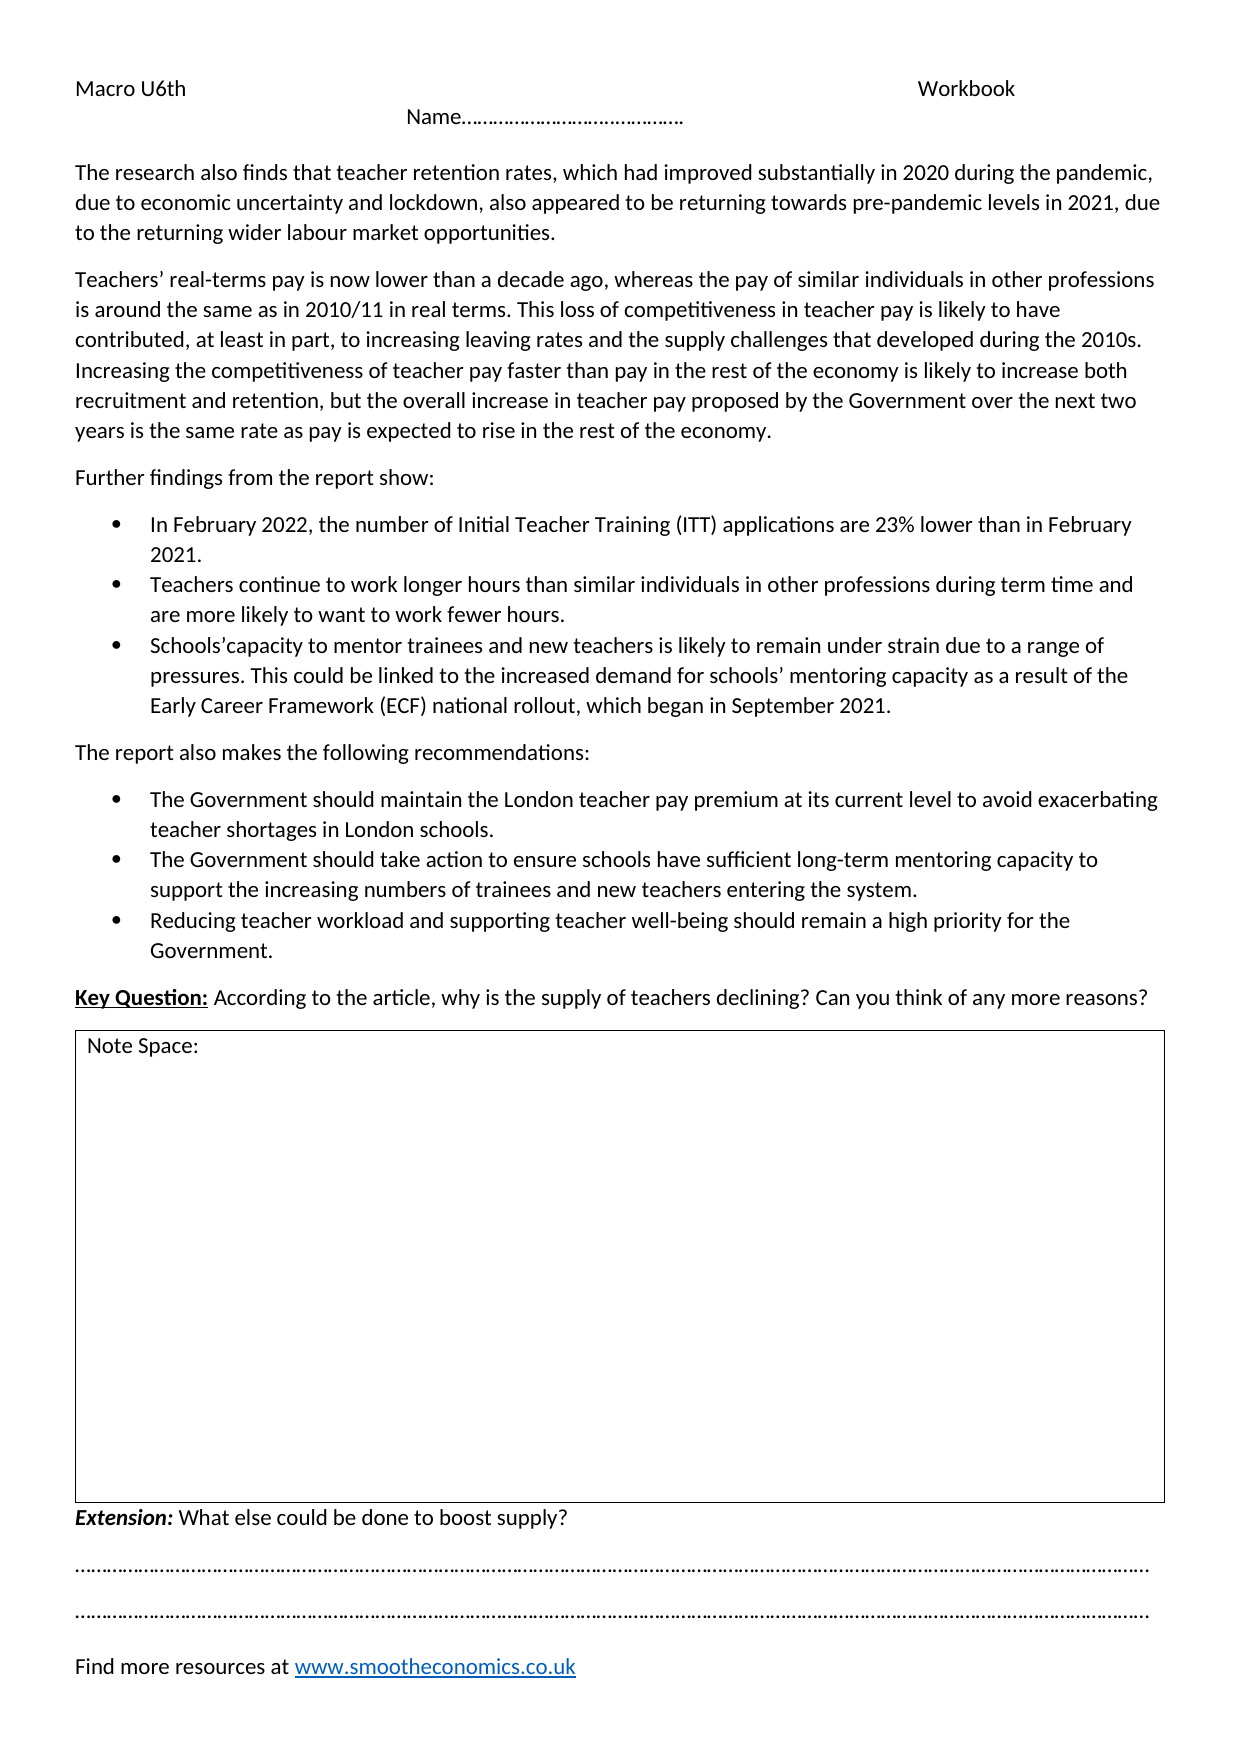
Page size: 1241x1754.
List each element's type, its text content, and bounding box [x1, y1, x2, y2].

text Extension: What else could be done to boost supply? [75, 1503, 1165, 1531]
list In February 2022, the number of Initial Teacher Training (ITT) applications are 23% lower than in February 2021. [112, 510, 1165, 568]
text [75, 1550, 1165, 1578]
text The research also finds that teacher retention rates, which had improved substantially in 2020 during the pandemic, due to economic uncertainty and lockdown, also appeared to be returning towards pre-pandemic levels in 2021, due to the returning wider labour market opportunities. [75, 158, 1165, 246]
list The Government should maintain the London teacher pay premium at its current level to avoid exacerbating teacher shortages in London schools. [112, 785, 1165, 843]
text Teachers’ real-terms pay is now lower than a decade ago, whereas the pay of similar individuals in other professions is around the same as in 2010/11 in real terms. This loss of competitiveness in teacher pay is likely to have contributed, at least in part, to increasing leaving rates and the supply challenges that developed during the 2010s. Increasing the competitiveness of teacher pay faster than pay in the rest of the economy is likely to increase both recruitment and retention, but the overall increase in teacher pay proposed by the Government over the next two years is the same rate as pay is expected to rise in the rest of the economy. [75, 265, 1165, 444]
text Key Question: According to the article, why is the supply of teachers declining? Can you think of any more reasons? [75, 983, 1165, 1011]
text Further findings from the report show: [75, 463, 1165, 491]
text The report also makes the following recommendations: [75, 738, 1165, 766]
list Reducing teacher workload and supporting teacher well-being should remain a high priority for the Government. [112, 906, 1165, 964]
list Teachers continue to work longer hours than similar individuals in other professions during term time and are more likely to want to work fewer hours. [112, 570, 1165, 628]
table_header Note Space: [76, 1031, 1164, 1502]
list Schools’capacity to mentor trainees and new teachers is likely to remain under strain due to a range of pressures. This could be linked to the increased demand for schools’ mentoring capacity as a result of the Early Career Framework (ECF) national rollout, which began in September 2021. [112, 631, 1165, 719]
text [75, 1597, 1165, 1625]
list The Government should take action to ensure schools have sufficient long-term mentoring capacity to support the increasing numbers of trainees and new teachers entering the system. [112, 845, 1165, 903]
